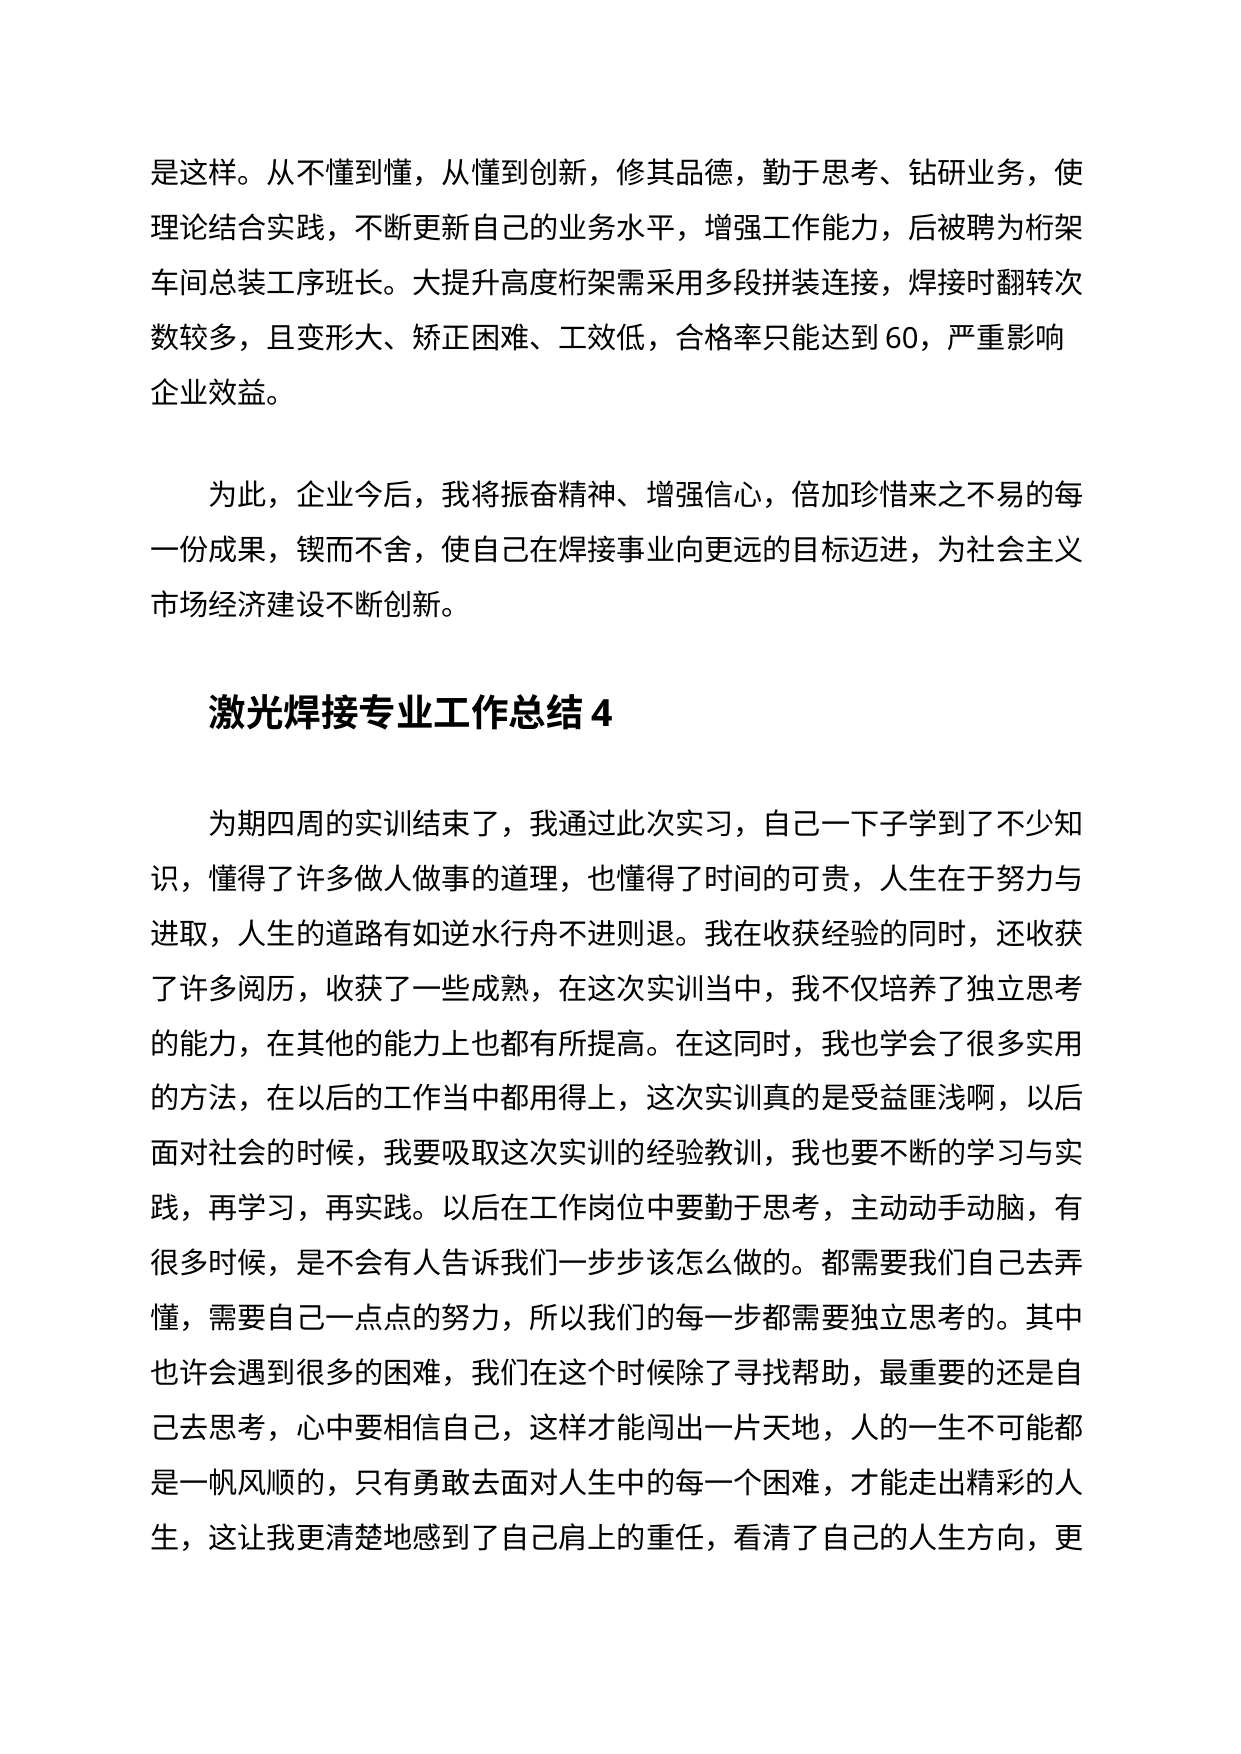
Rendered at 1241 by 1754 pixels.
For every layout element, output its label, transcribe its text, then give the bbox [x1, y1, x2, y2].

text 为此，企业今后，我将振奋精神、增强信心，倍加珍惜来之不易的每一份成果，锲而不舍，使自己在焊接事业向更远的目标迈进，为社会主义市场经济建设不断创新。 [150, 471, 1090, 623]
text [150, 150, 1090, 412]
text 激光焊接专业工作总结4 [150, 683, 1090, 737]
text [150, 801, 1090, 1557]
